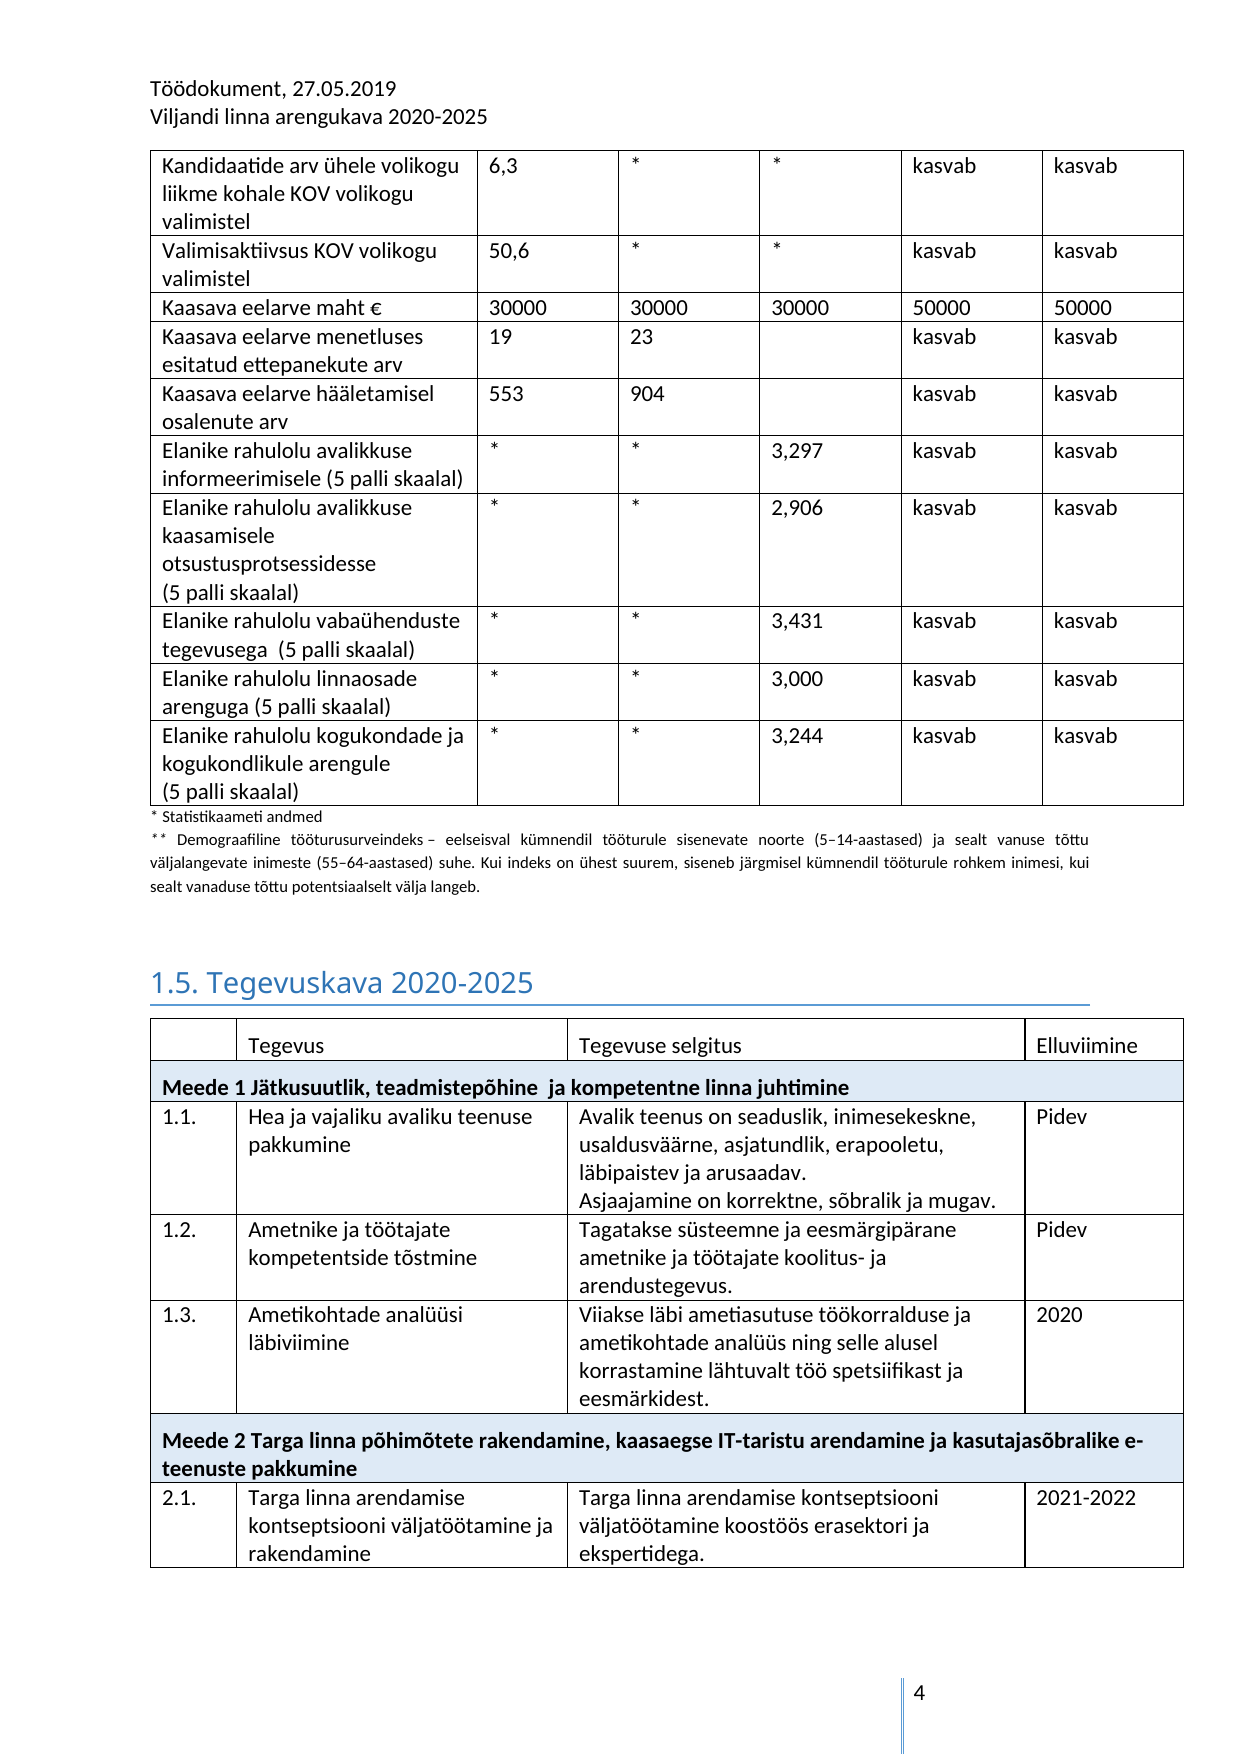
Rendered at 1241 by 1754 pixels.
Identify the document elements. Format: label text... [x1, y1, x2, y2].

table_cell kasvab [1043, 607, 1183, 663]
table_cell Meede 2 Targa linna põhimõtete rakendamine, kaasaegse IT-taristu arendamine ja kasutajasõbralike e-teenuste pakkumine [151, 1414, 1183, 1482]
table_cell * [619, 721, 759, 805]
table_cell kasvab [902, 436, 1042, 492]
table_cell [760, 322, 901, 378]
table_cell kasvab [902, 494, 1042, 606]
table_cell 2.1. [151, 1483, 236, 1567]
table_cell 1.3. [151, 1301, 236, 1413]
table_cell Elanike rahulolu kogukondade ja kogukondlikule arengule (5 palli skaalal) [151, 721, 477, 805]
table_cell kasvab [1043, 436, 1183, 492]
table_cell * [478, 494, 618, 606]
table_cell * [619, 436, 759, 492]
table_header Tegevus [237, 1019, 567, 1060]
table_cell Elanike rahulolu avalikkuse informeerimisele (5 palli skaalal) [151, 436, 477, 492]
table_cell 30000 [478, 293, 618, 321]
subtitle 1.5. Tegevuskava 2020-2025 [150, 963, 1090, 1004]
table_cell 1.1. [151, 1102, 236, 1214]
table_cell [237, 1483, 567, 1567]
table_cell Hea ja vajaliku avaliku teenuse pakkumine [237, 1102, 567, 1214]
table_cell Kaasava eelarve menetluses esitatud ettepanekute arv [151, 322, 477, 378]
table_cell * [619, 494, 759, 606]
table_cell kasvab [1043, 664, 1183, 720]
table_cell 50000 [1043, 293, 1183, 321]
table_cell kasvab [902, 607, 1042, 663]
table_cell 50000 [902, 293, 1042, 321]
table_cell Tagatakse süsteemne ja eesmärgipärane ametnike ja töötajate koolitus- ja arendustegevus. [568, 1215, 1024, 1299]
table_cell * [478, 721, 618, 805]
table_cell [760, 379, 901, 435]
table_cell kasvab [902, 721, 1042, 805]
table_cell Ametikohtade analüüsi läbiviimine [237, 1301, 567, 1413]
table_cell 30000 [760, 293, 901, 321]
table_cell * [478, 664, 618, 720]
table_cell kasvab [1043, 379, 1183, 435]
table_cell * [619, 151, 759, 235]
table_cell Kaasava eelarve maht € [151, 293, 477, 321]
table_cell Pidev [1026, 1215, 1183, 1299]
table_cell 904 [619, 379, 759, 435]
table_cell 3,000 [760, 664, 901, 720]
table_cell * [760, 151, 901, 235]
table_header [151, 1019, 236, 1060]
table_cell * [478, 436, 618, 492]
table_cell Avalik teenus on seaduslik, inimesekeskne, usaldusväärne, asjatundlik, erapooletu, läbipaistev ja arusaadav. Asjaajamine on korrektne, sõbralik ja mugav. [568, 1102, 1024, 1214]
table_cell kasvab [1043, 721, 1183, 805]
table_cell kasvab [902, 322, 1042, 378]
table_cell kasvab [902, 151, 1042, 235]
table_cell * [478, 607, 618, 663]
table_cell 3,297 [760, 436, 901, 492]
table_cell 2,906 [760, 494, 901, 606]
table_cell Meede 1 Jätkusuutlik, teadmistepõhine ja kompetentne linna juhtimine [151, 1061, 1183, 1101]
table_cell 1.2. [151, 1215, 236, 1299]
table_cell Kandidaatide arv ühele volikogu liikme kohale KOV volikogu valimistel [151, 151, 477, 235]
table_cell 553 [478, 379, 618, 435]
table_cell Valimisaktiivsus KOV volikogu valimistel [151, 236, 477, 292]
table_cell 6,3 [478, 151, 618, 235]
text ** Demograafiline tööturusurveindeks – eelseisval kümnendil tööturule sisenevate noorte (5–14-aastased) ja sealt vanuse tõttu väljalangevate inimeste (55–64-aastased) suhe. Kui indeks on ühest suurem, siseneb järgmisel kümnendil tööturule rohkem inimesi, kui sealt vanaduse tõttu potentsiaalselt välja langeb. [150, 829, 1090, 896]
table_cell kasvab [1043, 236, 1183, 292]
text * Statistikaameti andmed [150, 806, 1090, 826]
table_cell kasvab [1043, 151, 1183, 235]
table_cell 2021-2022 [1026, 1483, 1183, 1567]
table_cell kasvab [902, 379, 1042, 435]
table_cell Targa linna arendamise kontseptsiooni väljatöötamine koostöös erasektori ja ekspertidega. [568, 1483, 1024, 1567]
table_cell Elanike rahulolu vabaühenduste tegevusega (5 palli skaalal) [151, 607, 477, 663]
table_cell 3,431 [760, 607, 901, 663]
table_cell * [619, 664, 759, 720]
table_cell 50,6 [478, 236, 618, 292]
table_cell kasvab [1043, 322, 1183, 378]
table_cell Elanike rahulolu linnaosade arenguga (5 palli skaalal) [151, 664, 477, 720]
table_cell Elanike rahulolu avalikkuse kaasamisele otsustusprotsessidesse (5 palli skaalal) [151, 494, 477, 606]
table_cell Kaasava eelarve hääletamisel osalenute arv [151, 379, 477, 435]
table_cell 3,244 [760, 721, 901, 805]
table_cell 23 [619, 322, 759, 378]
table_cell Ametnike ja töötajate kompetentside tõstmine [237, 1215, 567, 1299]
table_cell * [760, 236, 901, 292]
table_cell * [619, 607, 759, 663]
table_header Elluviimine [1026, 1019, 1183, 1060]
table_header Tegevuse selgitus [568, 1019, 1024, 1060]
table_cell kasvab [902, 664, 1042, 720]
table_cell Viiakse läbi ametiasutuse töökorralduse ja ametikohtade analüüs ning selle alusel korrastamine lähtuvalt töö spetsiifikast ja eesmärkidest. [568, 1301, 1024, 1413]
table_cell kasvab [1043, 494, 1183, 606]
table_cell kasvab [902, 236, 1042, 292]
table_cell * [619, 236, 759, 292]
table_cell 30000 [619, 293, 759, 321]
table_cell 2020 [1026, 1301, 1183, 1413]
table_cell Pidev [1026, 1102, 1183, 1214]
table_cell 19 [478, 322, 618, 378]
